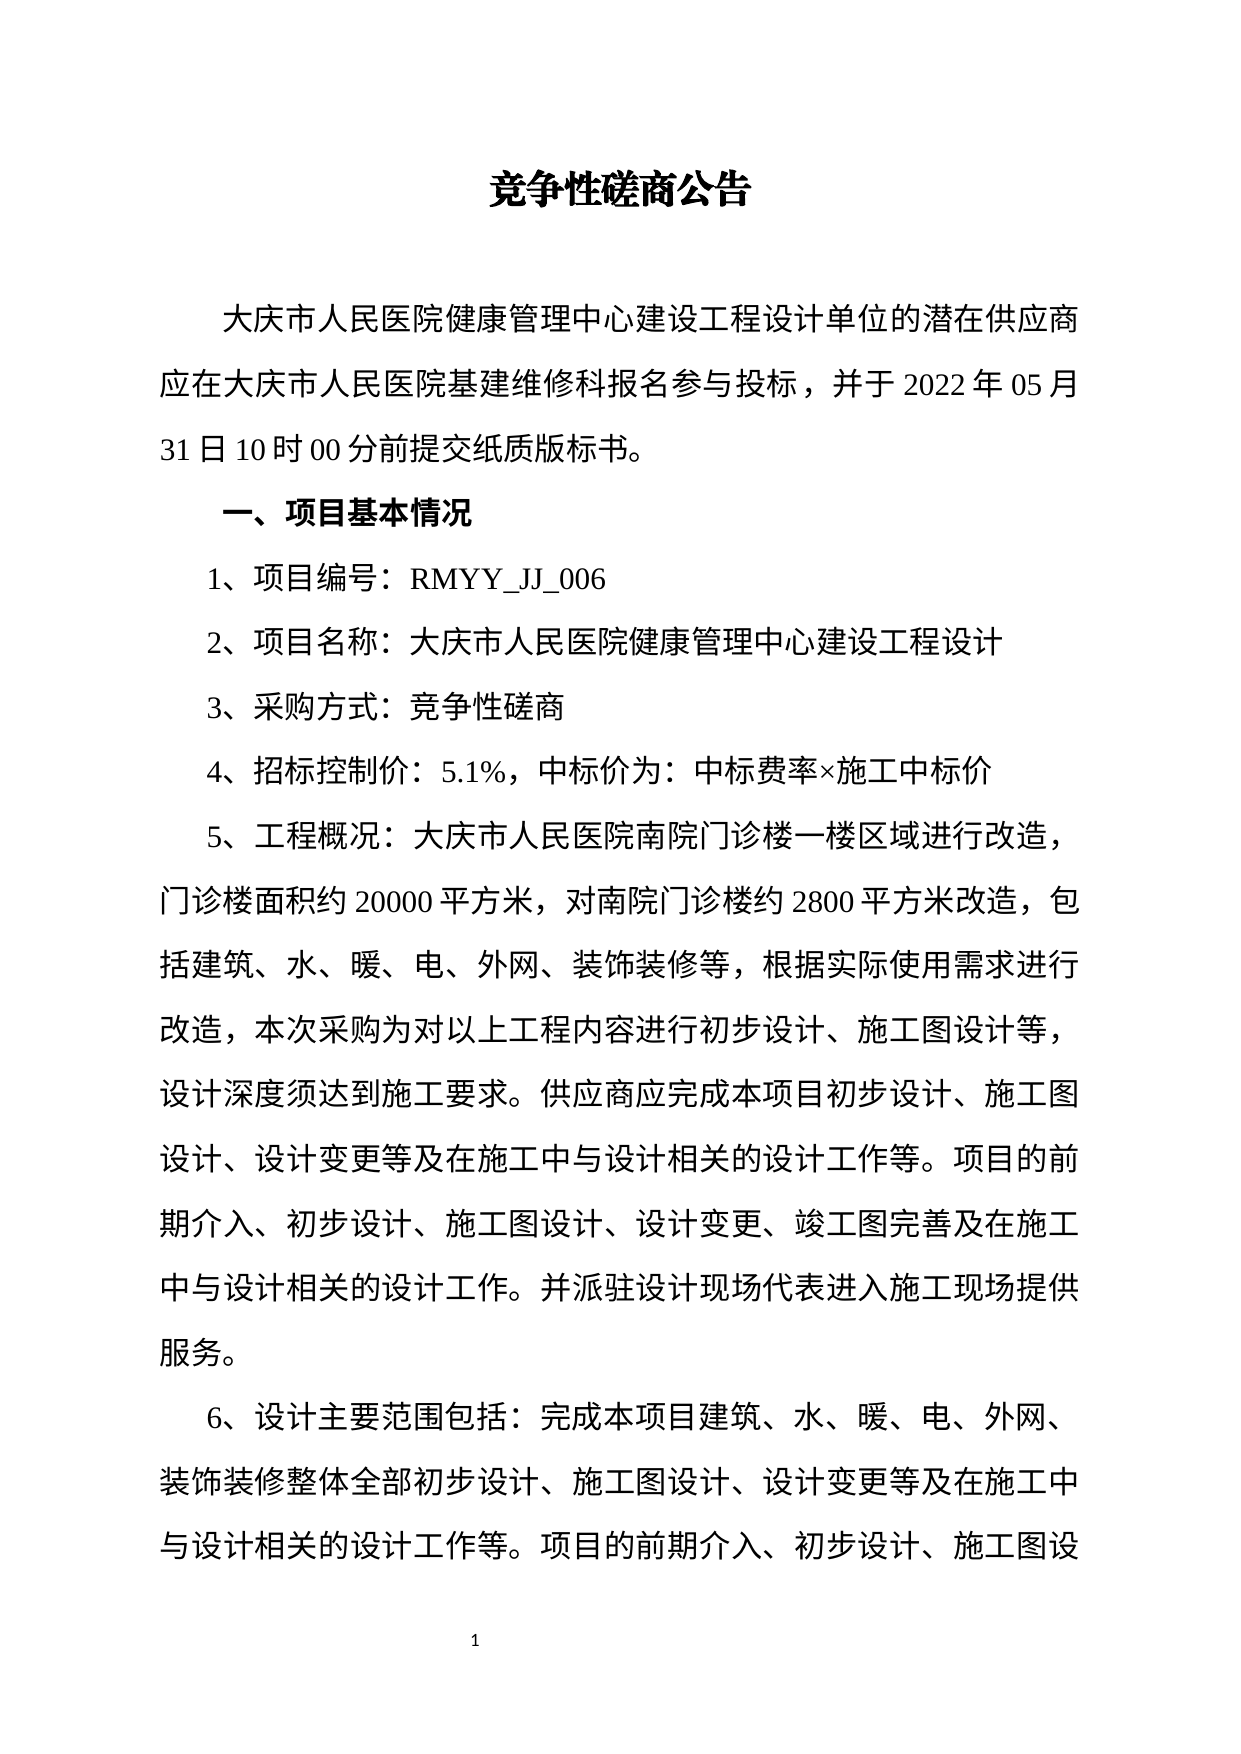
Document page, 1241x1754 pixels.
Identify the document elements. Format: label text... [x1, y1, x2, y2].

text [159, 1377, 1081, 1571]
text 4、招标控制价：5.1%，中标价为：中标费率×施工中标价 [159, 731, 1081, 796]
text 5、工程概况：大庆市人民医院南院门诊楼一楼区域进行改造，门诊楼面积约20000平方米，对南院门诊楼约2800平方米改造，包括建筑、水、暖、电、外网、装饰装修等，根据实际使用需求进行改造，本次采购为对以上工程内容进行初步设计、施工图设计等，设计深度须达到施工要求。供应商应完成本项目初步设计、施工图设计、设计变更等及在施工中与设计相关的设计工作等。项目的前期介入、初步设计、施工图设计、设计变更、竣工图完善及在施工中与设计相关的设计工作。并派驻设计现场代表进入施工现场提供服务。 [159, 796, 1081, 1377]
text 3、采购方式：竞争性磋商 [159, 667, 1081, 731]
text 竞争性磋商公告 [159, 150, 1081, 214]
text 1、项目编号：RMYY_JJ_006 [159, 537, 1081, 602]
text 大庆市人民医院健康管理中心建设工程设计单位的潜在供应商应在大庆市人民医院基建维修科报名参与投标，并于2022年05月31日10时00分前提交纸质版标书。 [159, 279, 1081, 473]
text 一、项目基本情况 [159, 473, 1081, 537]
text 2、项目名称：大庆市人民医院健康管理中心建设工程设计 [159, 602, 1081, 667]
